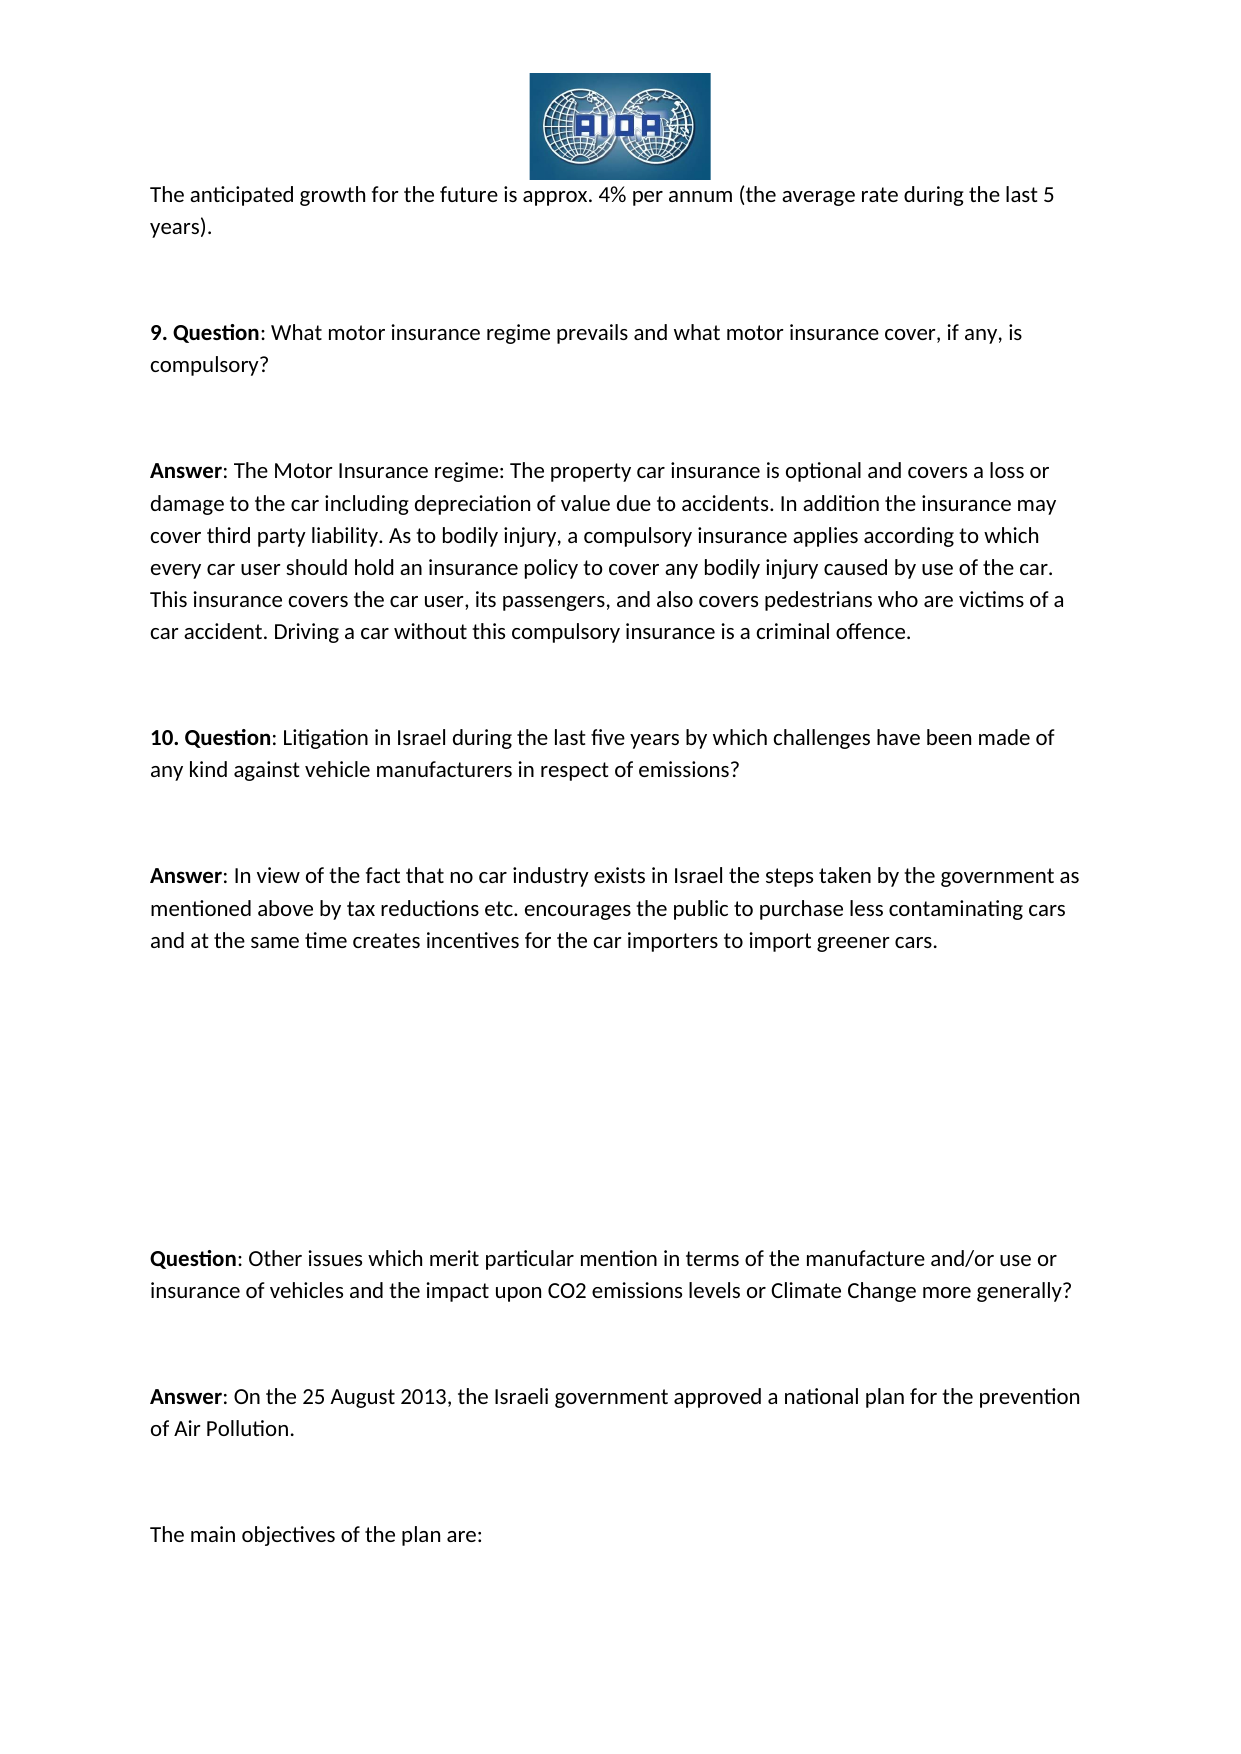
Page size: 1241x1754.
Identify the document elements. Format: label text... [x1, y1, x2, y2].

text The anticipated growth for the future is approx. 4% per annum (the average rate during the last 5 years). [150, 180, 1090, 240]
text Answer: On the 25 August 2013, the Israeli government approved a national plan for the prevention of Air Pollution. [150, 1382, 1090, 1443]
text 9. Question: What motor insurance regime prevails and what motor insurance cover, if any, is compulsory? [150, 318, 1090, 378]
text Answer: The Motor Insurance regime: The property car insurance is optional and covers a loss or damage to the car including depreciation of value due to accidents. In addition the insurance may cover third party liability. As to bodily injury, a compulsory insurance applies according to which every car user should hold an insurance policy to cover any bodily injury caused by use of the car. This insurance covers the car user, its passengers, and also covers pedestrians who are victims of a car accident. Driving a car without this compulsory insurance is a criminal offence. [150, 456, 1090, 645]
text Question: Other issues which merit particular mention in terms of the manufacture and/or use or insurance of vehicles and the impact upon CO2 emissions levels or Climate Change more generally? [150, 1244, 1090, 1304]
text 10. Question: Litigation in Israel during the last five years by which challenges have been made of any kind against vehicle manufacturers in respect of emissions? [150, 723, 1090, 784]
text The main objectives of the plan are: [150, 1521, 1090, 1549]
picture [529, 73, 711, 180]
text Answer: In view of the fact that no car industry exists in Israel the steps taken by the government as mentioned above by tax reductions etc. encourages the public to purchase less contaminating cars and at the same time creates incentives for the car importers to import greener cars. [150, 862, 1090, 954]
